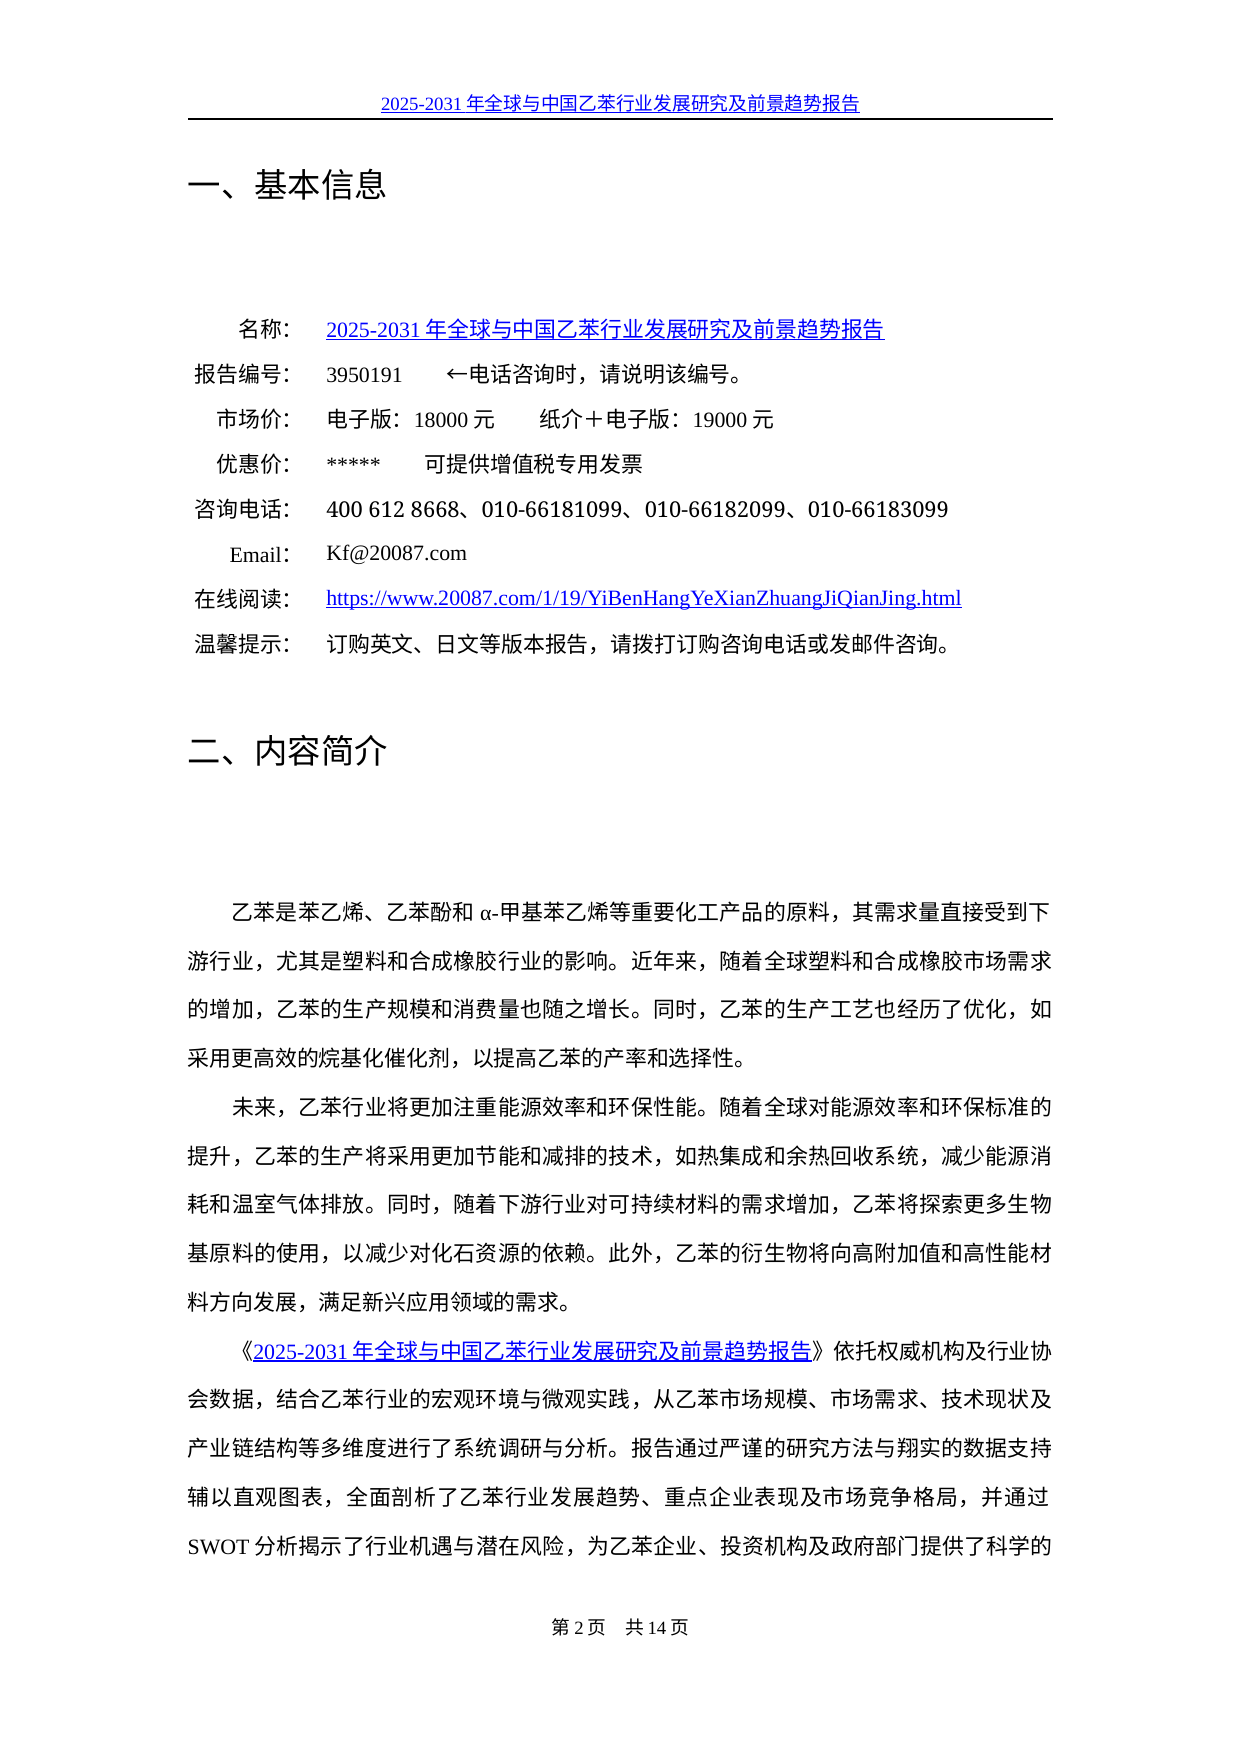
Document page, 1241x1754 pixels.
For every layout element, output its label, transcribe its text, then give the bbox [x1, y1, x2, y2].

table_cell 优惠价： [167, 447, 315, 492]
table_header 名称： [167, 312, 315, 357]
table_cell 报告编号： [167, 357, 315, 402]
table_cell 订购英文、日文等版本报告，请拨打订购咨询电话或发邮件咨询。 [315, 627, 1073, 672]
table_cell 温馨提示： [167, 627, 315, 672]
table_header 2025-2031年全球与中国乙苯行业发展研究及前景趋势报告 [315, 312, 1073, 357]
table_cell [315, 582, 1073, 627]
table_cell 市场价： [167, 402, 315, 447]
table_cell 在线阅读： [167, 582, 315, 627]
table_cell 电子版：18000 元 纸介＋电子版：19000 元 [315, 402, 1073, 447]
table_cell 咨询电话： [167, 492, 315, 537]
title 一、基本信息 [187, 150, 1053, 215]
table_cell 400 612 8668、010-66181099、010-66182099、010-66183099 [315, 492, 1073, 537]
table_cell Kf@20087.com [315, 537, 1073, 582]
table_cell 3950191 ←电话咨询时，请说明该编号。 [315, 357, 1073, 402]
table_cell Email： [167, 537, 315, 582]
title 二、内容简介 [187, 717, 1053, 782]
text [187, 894, 1053, 1561]
table_cell ***** 可提供增值税专用发票 [315, 447, 1073, 492]
